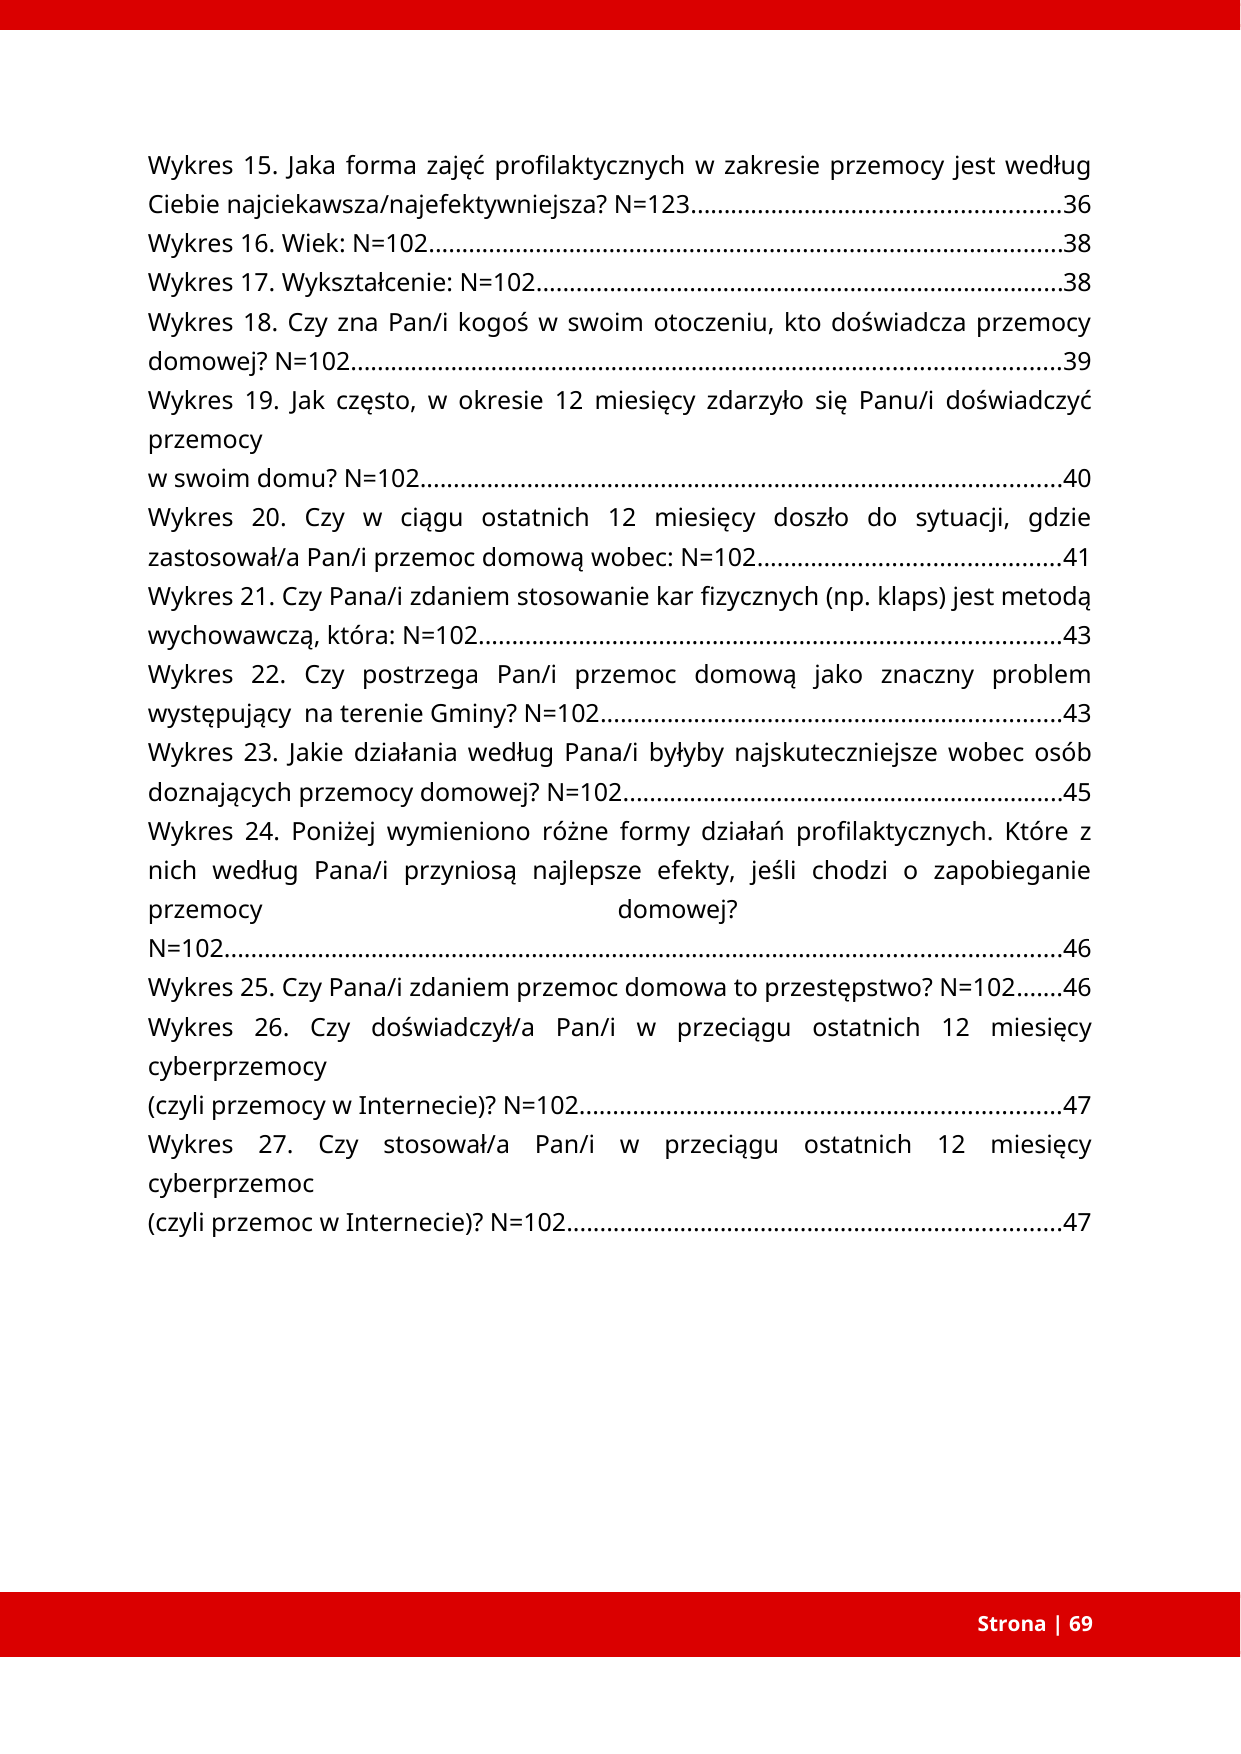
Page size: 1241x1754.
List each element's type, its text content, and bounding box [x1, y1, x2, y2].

text Wykres 25. Czy Pana/i zdaniem przemoc domowa to przestępstwo? N=102 46 [148, 970, 1093, 1004]
text Wykres 19. Jak często, w okresie 12 miesięcy zdarzyło się Panu/i doświadczyć przemocy w swoim domu? N=102 40 [148, 383, 1093, 495]
text Wykres 21. Czy Pana/i zdaniem stosowanie kar fizycznych (np. klaps) jest metodą wychowawczą, która: N=102 43 [148, 578, 1093, 652]
text Wykres 17. Wykształcenie: N=102 38 [148, 265, 1093, 299]
text Wykres 16. Wiek: N=102 38 [148, 226, 1093, 260]
text Wykres 23. Jakie działania według Pana/i byłyby najskuteczniejsze wobec osób doznających przemocy domowej? N=102 45 [148, 735, 1093, 808]
text Wykres 20. Czy w ciągu ostatnich 12 miesięcy doszło do sytuacji, gdzie zastosował/a Pan/i przemoc domową wobec: N=102 41 [148, 500, 1093, 573]
text Wykres 15. Jaka forma zajęć profilaktycznych w zakresie przemocy jest według Ciebie najciekawsza/najefektywniejsza? N=123 36 [148, 148, 1093, 221]
text Wykres 18. Czy zna Pan/i kogoś w swoim otoczeniu, kto doświadcza przemocy domowej? N=102 39 [148, 304, 1093, 377]
text Wykres 27. Czy stosował/a Pan/i w przeciągu ostatnich 12 miesięcy cyberprzemoc (czyli przemoc w Internecie)? N=102 47 [148, 1127, 1093, 1239]
text Wykres 22. Czy postrzega Pan/i przemoc domową jako znaczny problem występujący na terenie Gminy? N=102 43 [148, 657, 1093, 730]
text Wykres 24. Poniżej wymieniono różne formy działań profilaktycznych. Które z nich według Pana/i przyniosą najlepsze efekty, jeśli chodzi o zapobieganie przemocy domowej? N=102 46 [148, 813, 1093, 965]
text Wykres 26. Czy doświadczył/a Pan/i w przeciągu ostatnich 12 miesięcy cyberprzemocy (czyli przemocy w Internecie)? N=102 47 [148, 1009, 1093, 1122]
